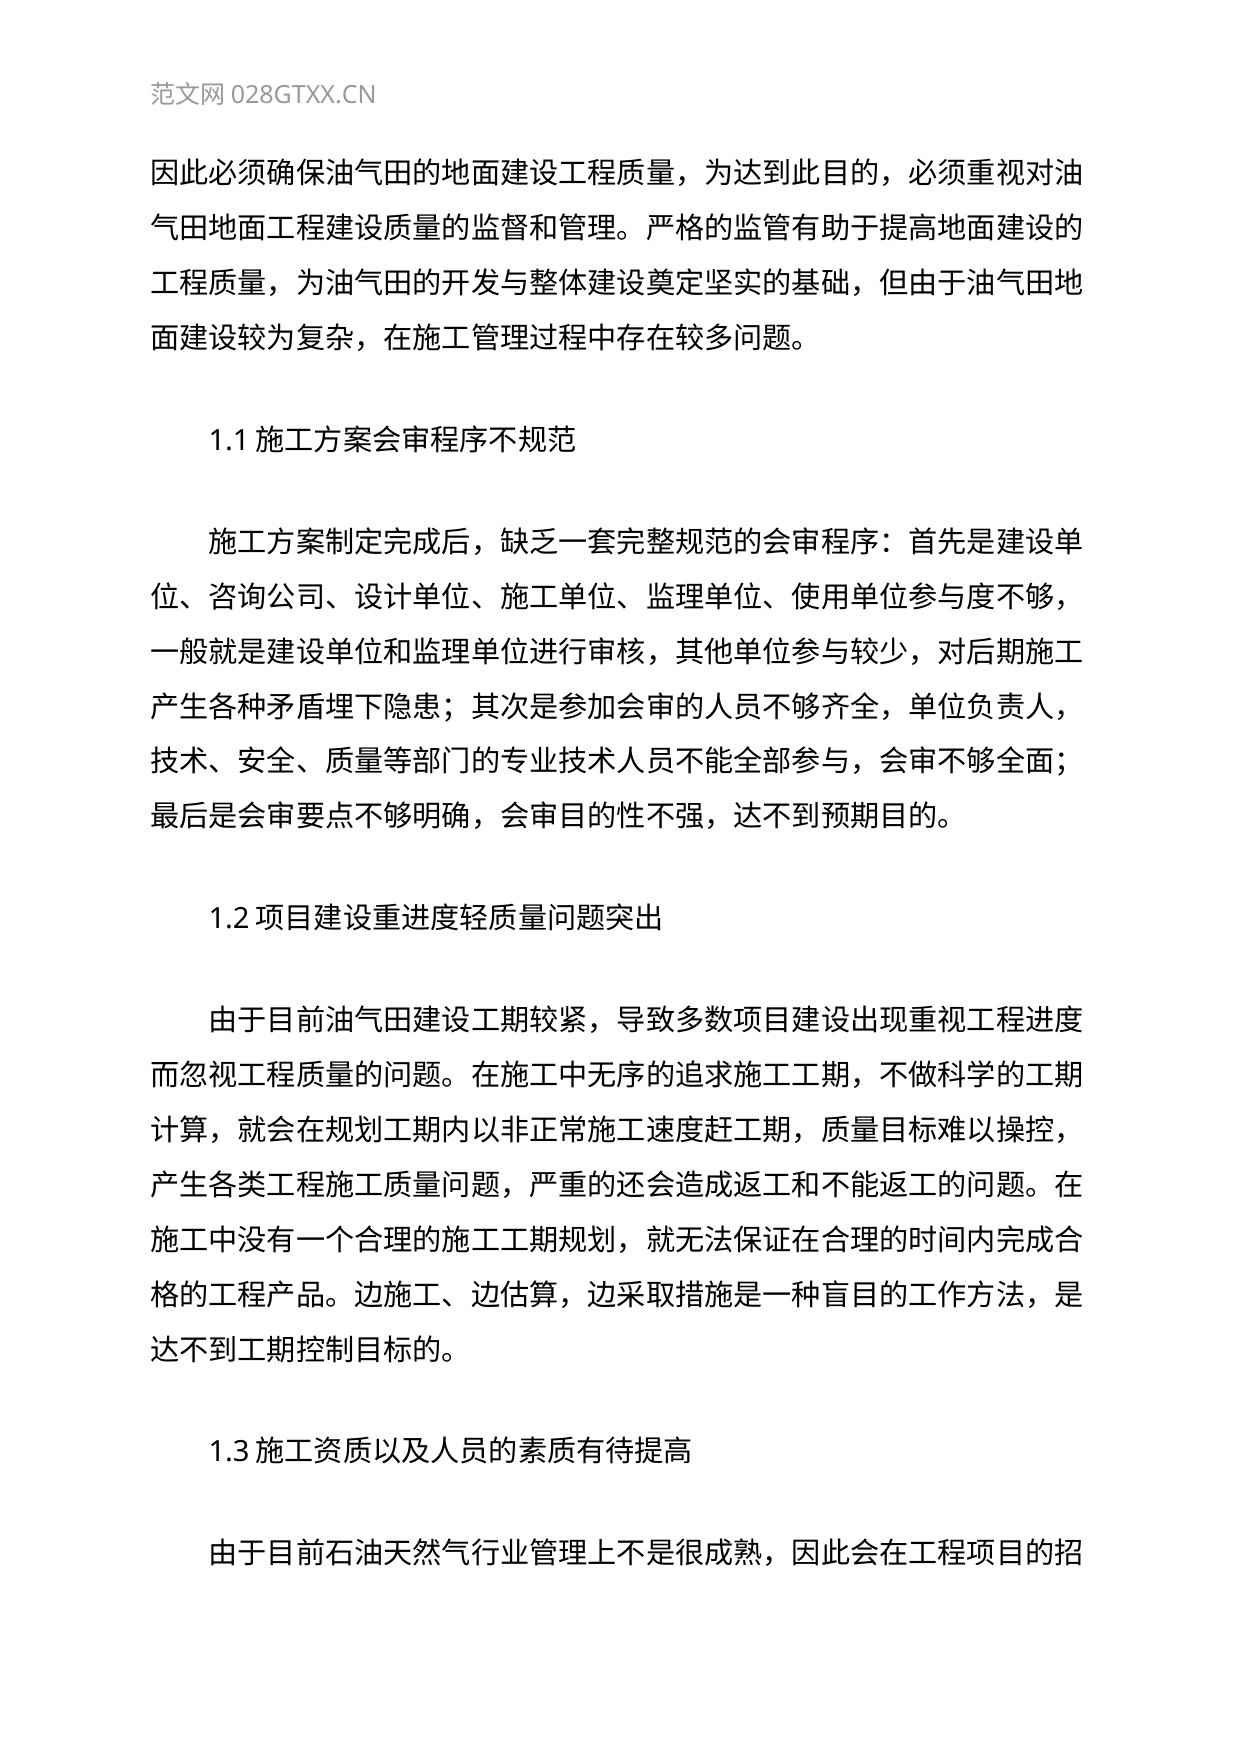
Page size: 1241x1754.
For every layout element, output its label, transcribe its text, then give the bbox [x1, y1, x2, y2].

text 1.2项目建设重进度轻质量问题突出 [150, 895, 1090, 937]
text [150, 150, 1090, 357]
text 由于目前油气田建设工期较紧，导致多数项目建设出现重视工程进度而忽视工程质量的问题。在施工中无序的追求施工工期，不做科学的工期计算，就会在规划工期内以非正常施工速度赶工期，质量目标难以操控，产生各类工程施工质量问题，严重的还会造成返工和不能返工的问题。在施工中没有一个合理的施工工期规划，就无法保证在合理的时间内完成合格的工程产品。边施工、边估算，边采取措施是一种盲目的工作方法，是达不到工期控制目标的。 [150, 997, 1090, 1368]
text 1.3施工资质以及人员的素质有待提高 [150, 1428, 1090, 1470]
text 施工方案制定完成后，缺乏一套完整规范的会审程序：首先是建设单位、咨询公司、设计单位、施工单位、监理单位、使用单位参与度不够，一般就是建设单位和监理单位进行审核，其他单位参与较少，对后期施工产生各种矛盾埋下隐患；其次是参加会审的人员不够齐全，单位负责人，技术、安全、质量等部门的专业技术人员不能全部参与，会审不够全面；最后是会审要点不够明确，会审目的性不强，达不到预期目的。 [150, 518, 1090, 835]
text 1.1施工方案会审程序不规范 [150, 416, 1090, 459]
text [150, 1530, 1090, 1572]
